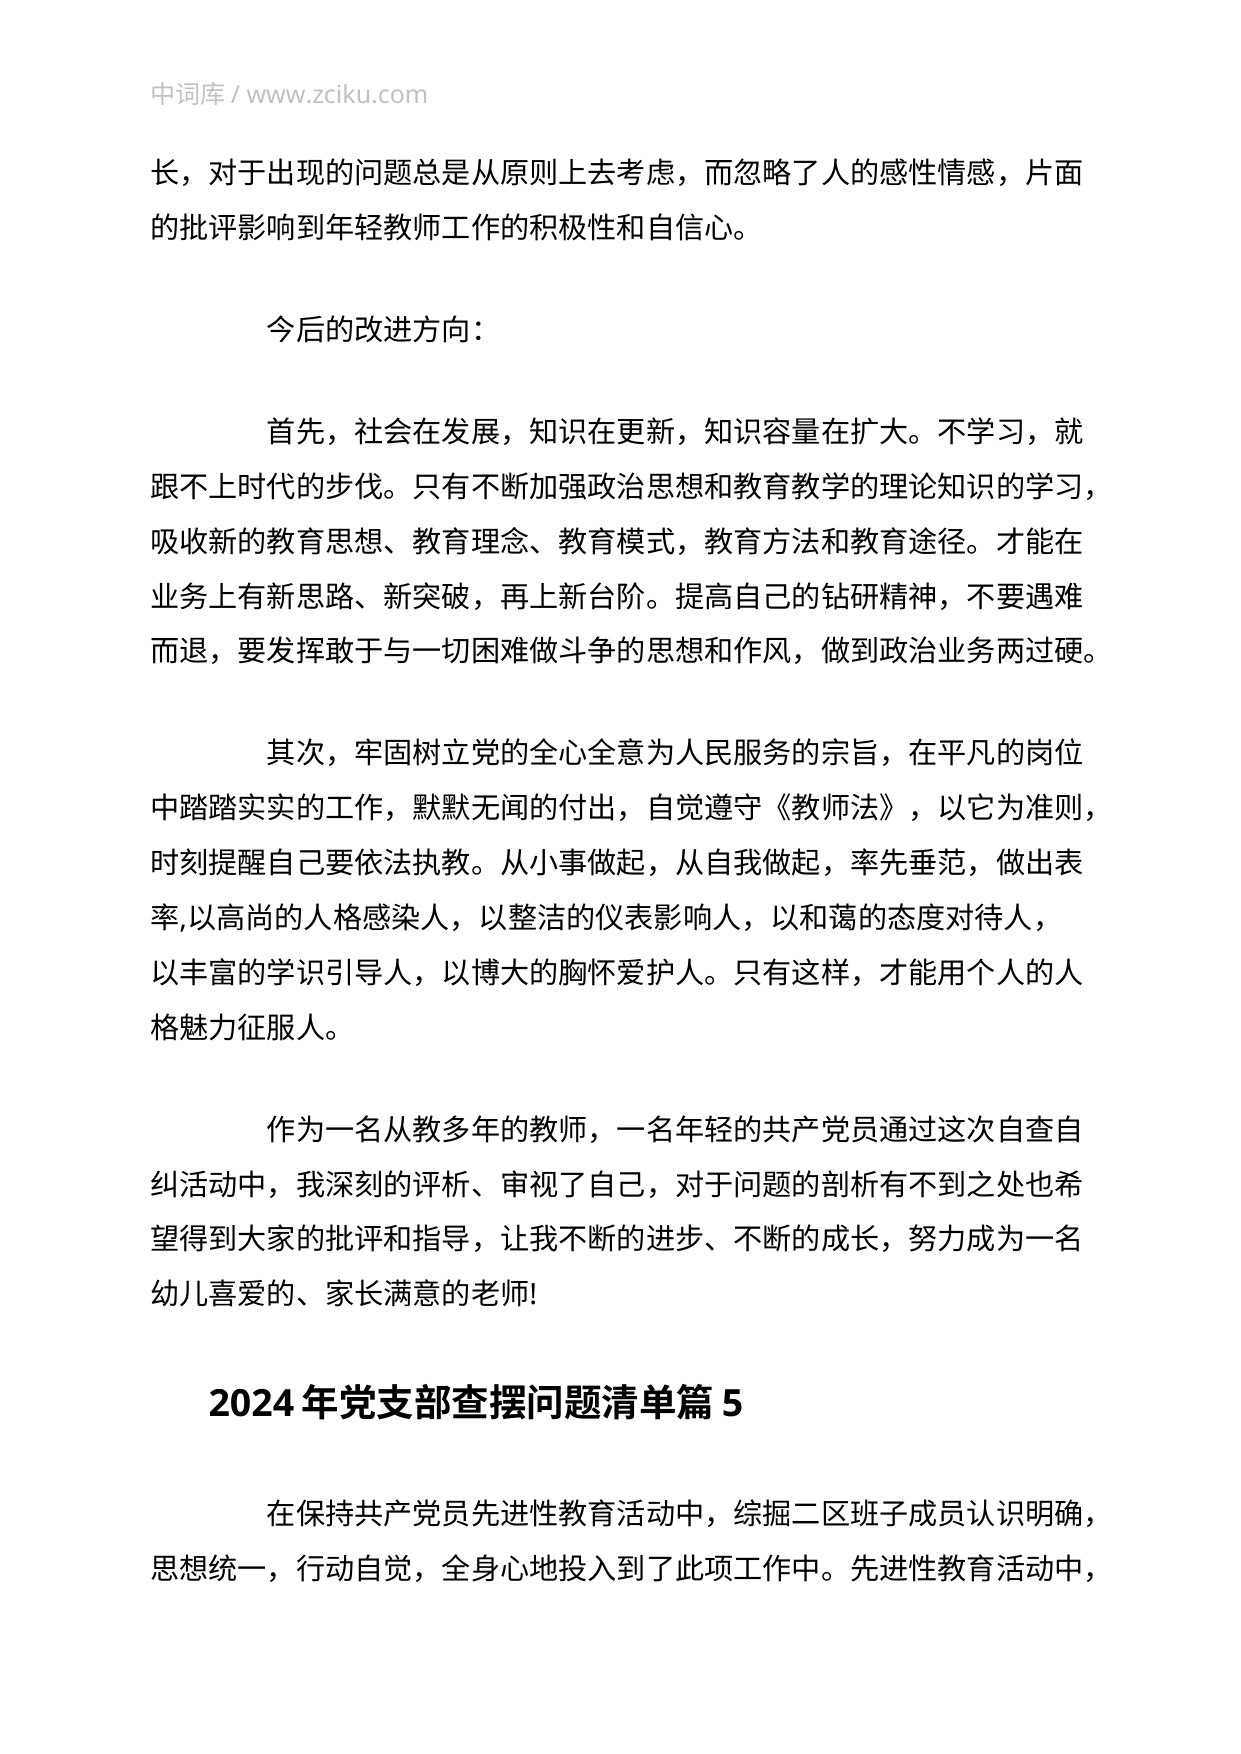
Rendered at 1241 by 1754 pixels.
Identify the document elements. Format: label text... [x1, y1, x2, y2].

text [150, 150, 1090, 247]
text 作为一名从教多年的教师，一名年轻的共产党员通过这次自查自纠活动中，我深刻的评析、审视了自己，对于问题的剖析有不到之处也希望得到大家的批评和指导，让我不断的进步、不断的成长，努力成为一名幼儿喜爱的、家长满意的老师! [150, 1106, 1090, 1313]
text 其次，牢固树立党的全心全意为人民服务的宗旨，在平凡的岗位中踏踏实实的工作，默默无闻的付出，自觉遵守《教师法》，以它为准则，时刻提醒自己要依法执教。从小事做起，从自我做起，率先垂范，做出表率,以高尚的人格感染人，以整洁的仪表影响人，以和蔼的态度对待人，以丰富的学识引导人，以博大的胸怀爱护人。只有这样，才能用个人的人格魅力征服人。 [150, 730, 1090, 1047]
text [150, 1490, 1090, 1588]
text 2024年党支部查摆问题清单篇5 [150, 1373, 1090, 1427]
text 首先，社会在发展，知识在更新，知识容量在扩大。不学习，就跟不上时代的步伐。只有不断加强政治思想和教育教学的理论知识的学习，吸收新的教育思想、教育理念、教育模式，教育方法和教育途径。才能在业务上有新思路、新突破，再上新台阶。提高自己的钻研精神，不要遇难而退，要发挥敢于与一切困难做斗争的思想和作风，做到政治业务两过硬。 [150, 408, 1090, 670]
text 今后的改进方向： [150, 307, 1090, 349]
